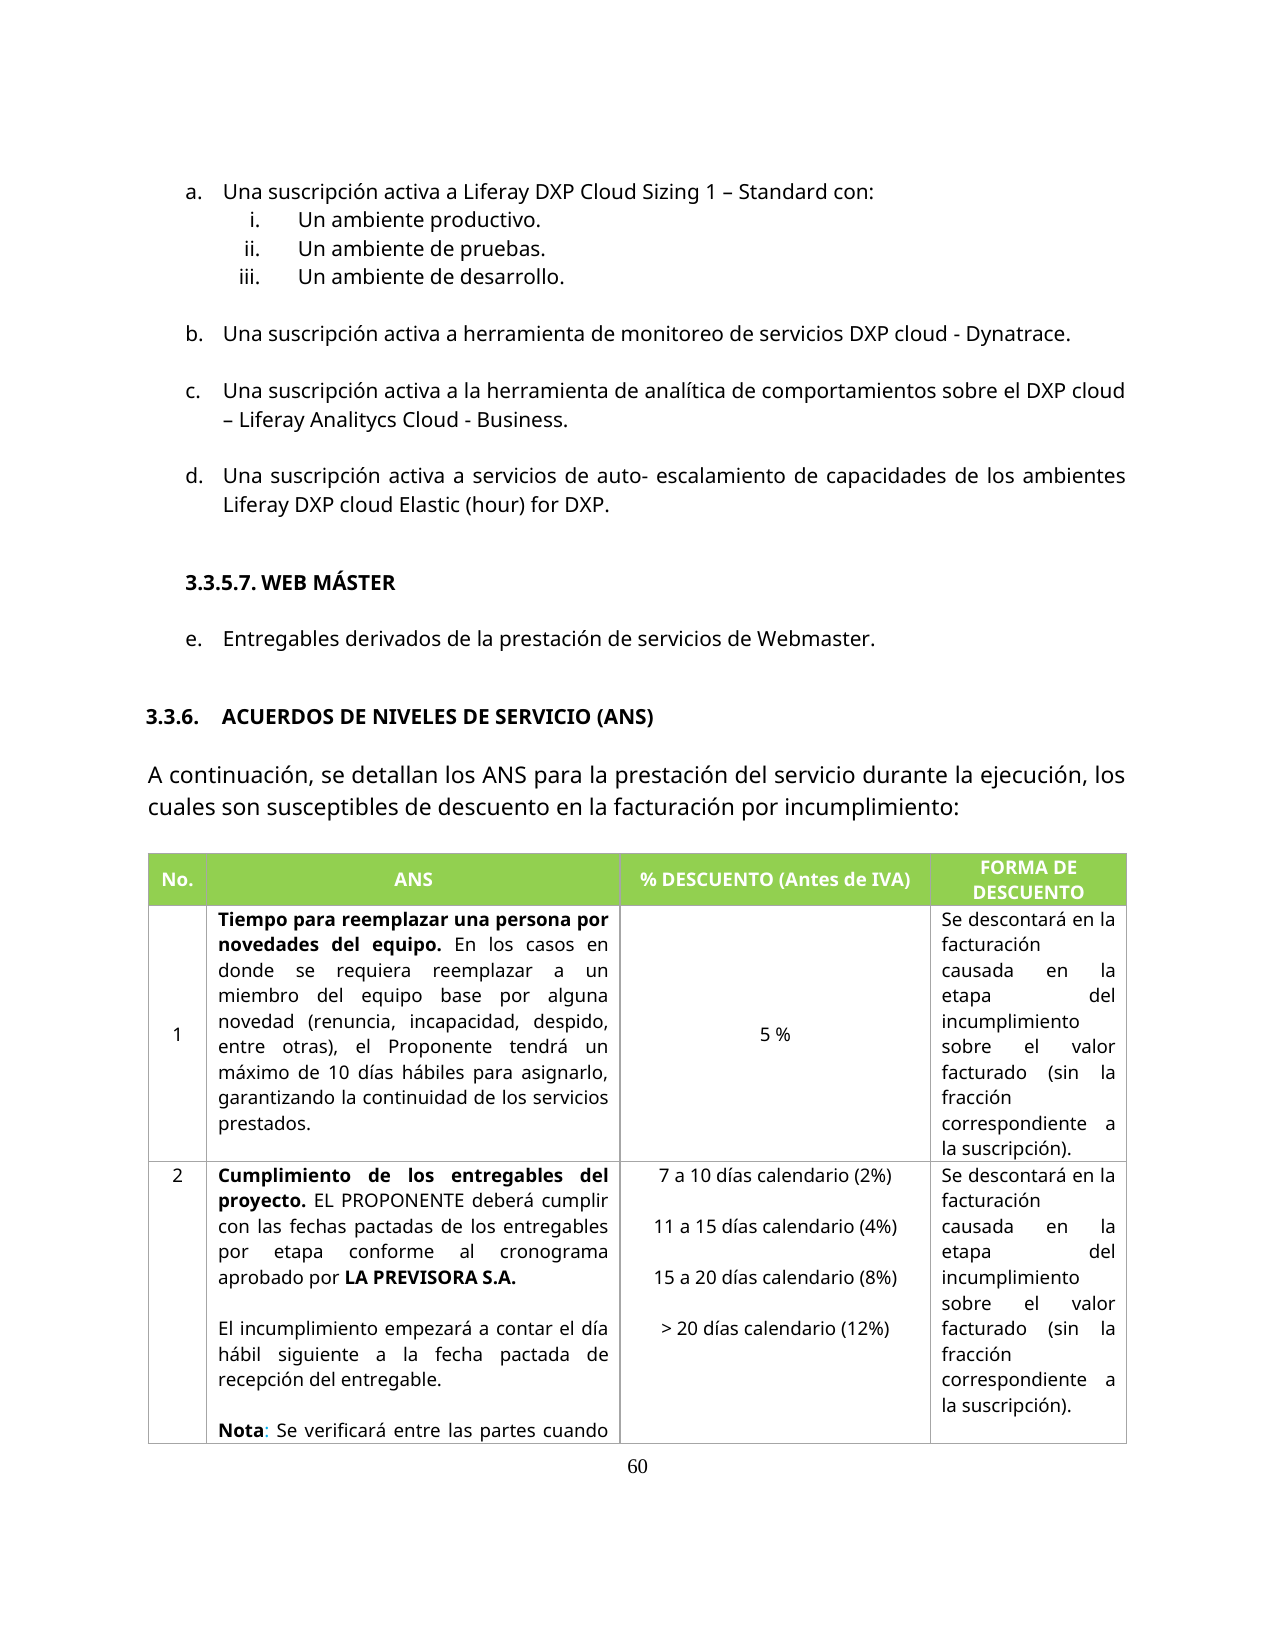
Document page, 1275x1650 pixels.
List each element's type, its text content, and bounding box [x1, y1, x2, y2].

table_header % DESCUENTO (Antes de IVA) [621, 854, 930, 905]
list WEB MÁSTER [185, 568, 1127, 596]
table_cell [931, 1162, 1126, 1443]
table_header ANS [207, 854, 619, 905]
list Una suscripción activa a Liferay DXP Cloud Sizing 1 – Standard con: [185, 177, 1127, 206]
list Una suscripción activa a servicios de auto- escalamiento de capacidades de los ambientes Liferay DXP cloud Elastic (hour) for DXP. [185, 462, 1127, 518]
table_cell 1 [149, 906, 206, 1161]
table_cell Se descontará en la facturación causada en la etapa del incumplimiento sobre el valor facturado (sin la fracción correspondiente a la suscripción). [931, 906, 1126, 1161]
list Una suscripción activa a herramienta de monitoreo de servicios DXP cloud - Dynatrace. [185, 319, 1127, 348]
list Una suscripción activa a la herramienta de analítica de comportamientos sobre el DXP cloud – Liferay Analitycs Cloud - Business. [185, 376, 1127, 433]
list ACUERDOS DE NIVELES DE SERVICIO (ANS) [146, 702, 1127, 731]
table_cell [207, 1162, 619, 1443]
list Entregables derivados de la prestación de servicios de Webmaster. [185, 624, 1127, 653]
table_header No. [149, 854, 206, 905]
table_cell 5 % [621, 906, 930, 1161]
table_header FORMA DE DESCUENTO [931, 854, 1126, 905]
list Un ambiente productivo. [260, 206, 1127, 234]
list Un ambiente de pruebas. [260, 234, 1127, 262]
table_cell 2 [149, 1162, 206, 1443]
text A continuación, se detallan los ANS para la prestación del servicio durante la ejecución, los cuales son susceptibles de descuento en la facturación por incumplimiento: [148, 759, 1127, 822]
list Un ambiente de desarrollo. [260, 262, 1127, 291]
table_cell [621, 1162, 930, 1443]
table_cell Tiempo para reemplazar una persona por novedades del equipo. En los casos en donde se requiera reemplazar a un miembro del equipo base por alguna novedad (renuncia, incapacidad, despido, entre otras), el Proponente tendrá un máximo de 10 días hábiles para asignarlo, garantizando la continuidad de los servicios prestados. [207, 906, 619, 1161]
